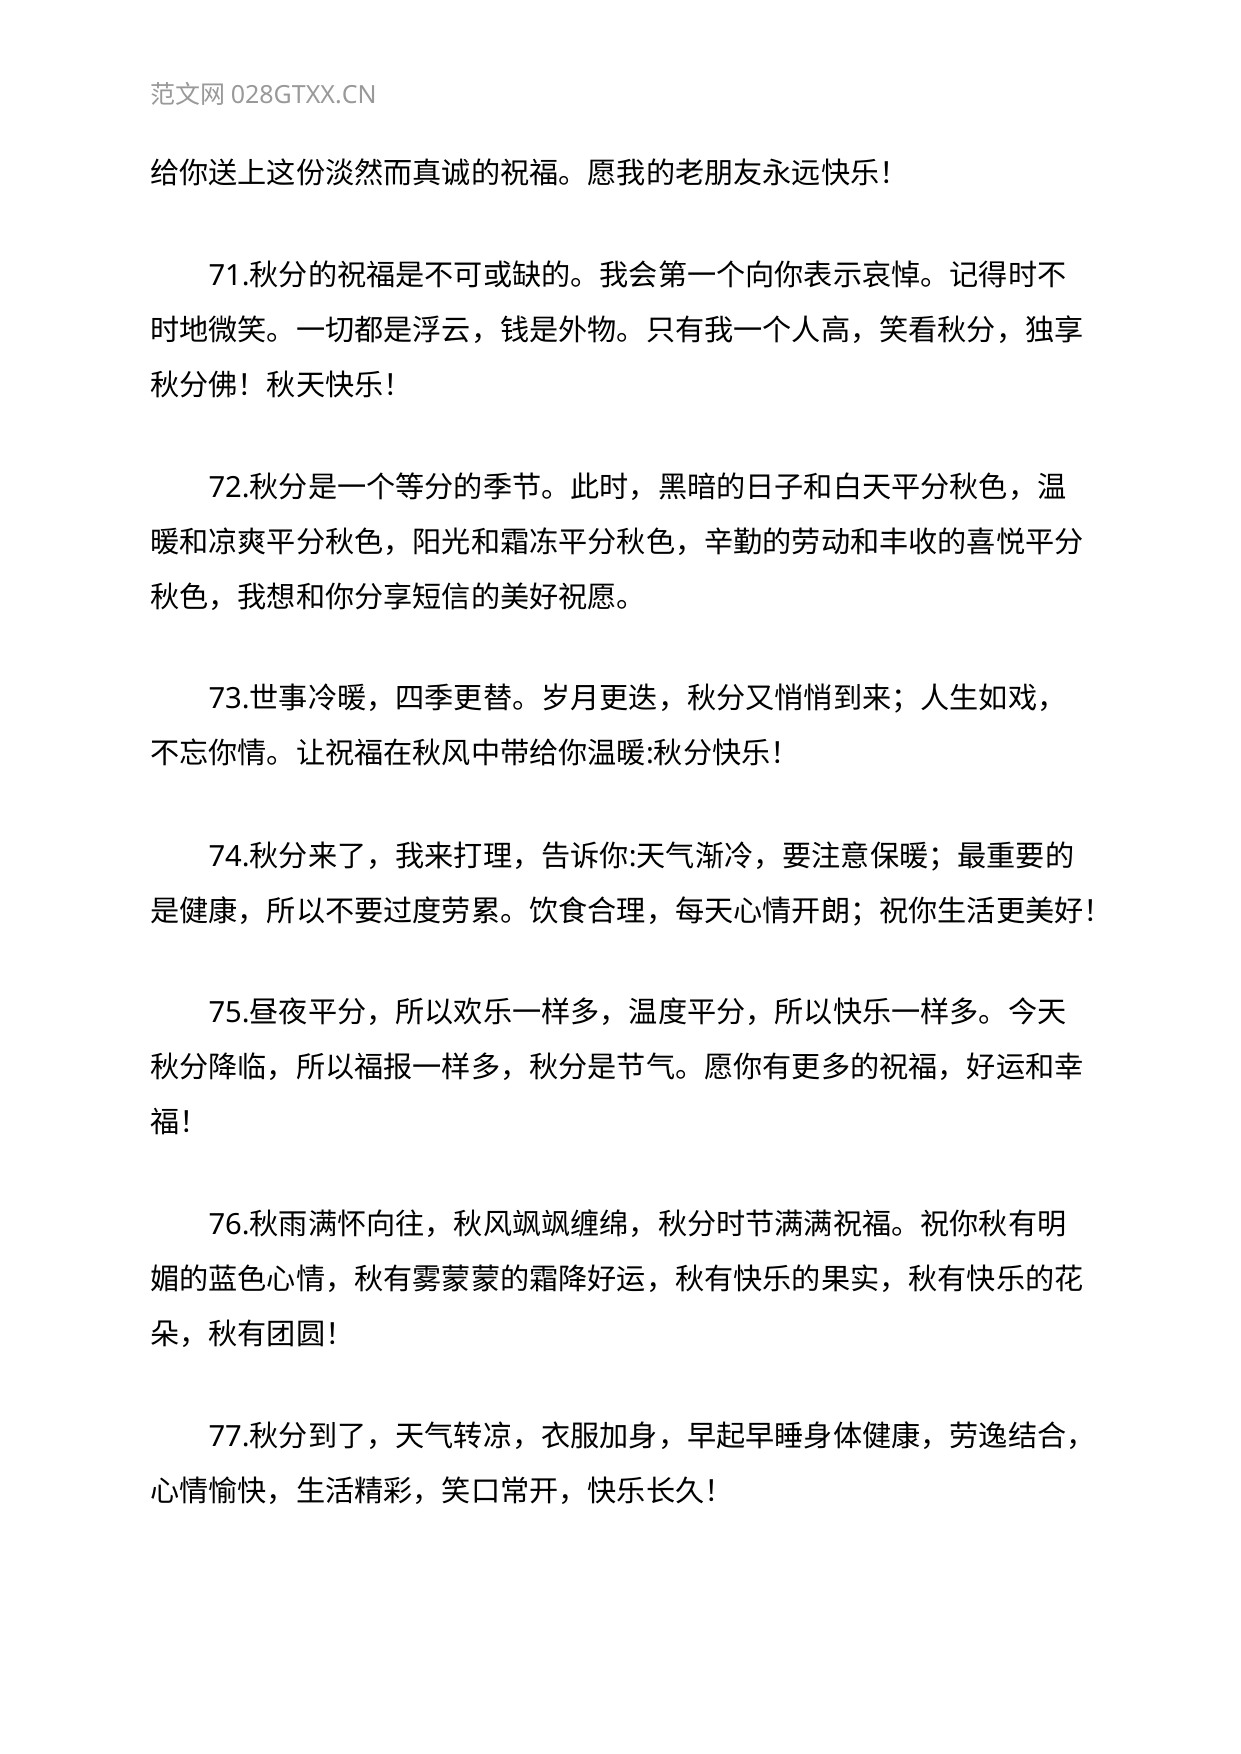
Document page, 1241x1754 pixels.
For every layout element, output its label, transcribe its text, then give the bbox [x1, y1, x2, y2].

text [150, 150, 1090, 192]
text 74.秋分来了，我来打理，告诉你:天气渐冷，要注意保暖；最重要的是健康，所以不要过度劳累。饮食合理，每天心情开朗；祝你生活更美好！ [150, 832, 1090, 929]
text 72.秋分是一个等分的季节。此时，黑暗的日子和白天平分秋色，温暖和凉爽平分秋色，阳光和霜冻平分秋色，辛勤的劳动和丰收的喜悦平分秋色，我想和你分享短信的美好祝愿。 [150, 463, 1090, 616]
text 71.秋分的祝福是不可或缺的。我会第一个向你表示哀悼。记得时不时地微笑。一切都是浮云，钱是外物。只有我一个人高，笑看秋分，独享秋分佛！秋天快乐！ [150, 252, 1090, 404]
text 75.昼夜平分，所以欢乐一样多，温度平分，所以快乐一样多。今天秋分降临，所以福报一样多，秋分是节气。愿你有更多的祝福，好运和幸福！ [150, 989, 1090, 1141]
text 73.世事冷暖，四季更替。岁月更迭，秋分又悄悄到来；人生如戏，不忘你情。让祝福在秋风中带给你温暖:秋分快乐！ [150, 675, 1090, 772]
text 76.秋雨满怀向往，秋风飒飒缠绵，秋分时节满满祝福。祝你秋有明媚的蓝色心情，秋有雾蒙蒙的霜降好运，秋有快乐的果实，秋有快乐的花朵，秋有团圆！ [150, 1201, 1090, 1353]
text 77.秋分到了，天气转凉，衣服加身，早起早睡身体健康，劳逸结合，心情愉快，生活精彩，笑口常开，快乐长久！ [150, 1412, 1090, 1509]
